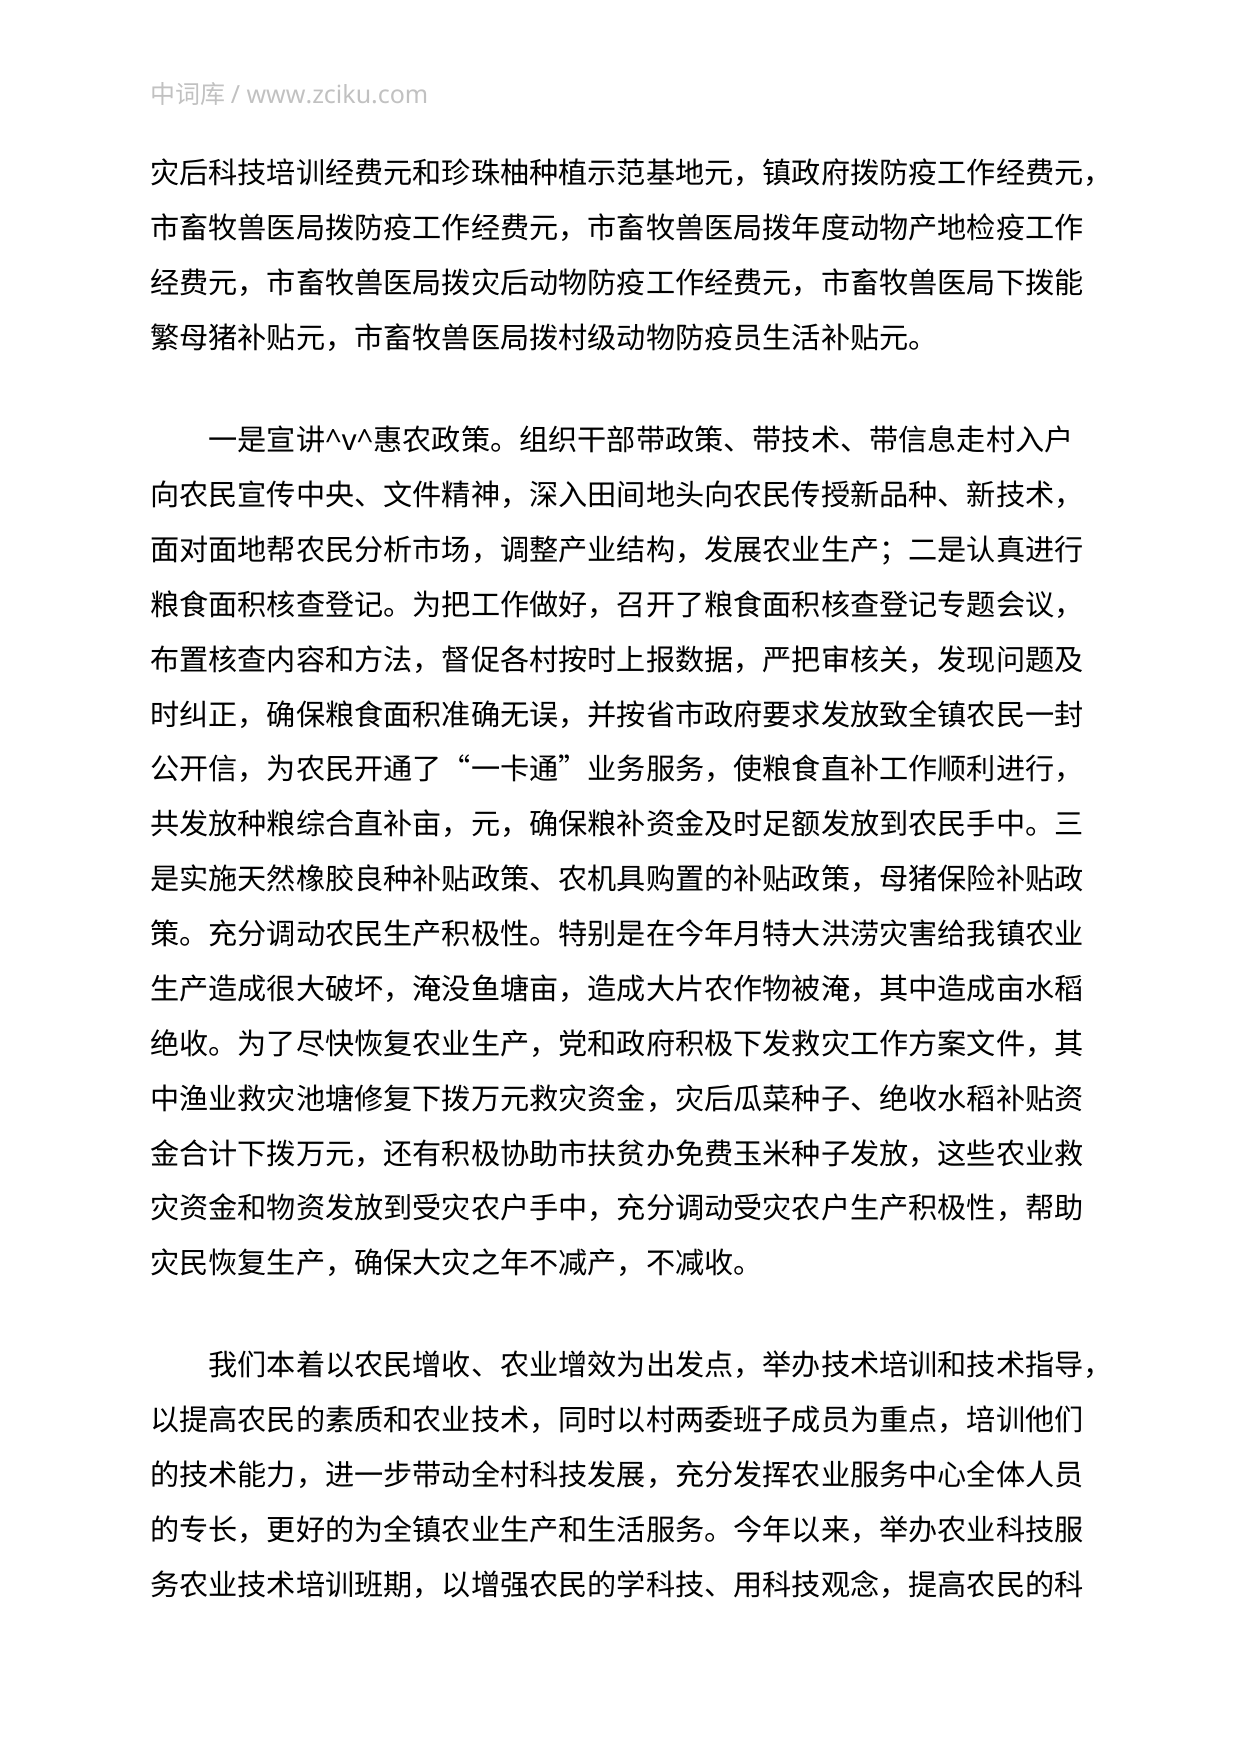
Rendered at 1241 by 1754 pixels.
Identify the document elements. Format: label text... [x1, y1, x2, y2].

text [150, 1342, 1090, 1604]
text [150, 150, 1090, 357]
text 一是宣讲^v^惠农政策。组织干部带政策、带技术、带信息走村入户向农民宣传中央、文件精神，深入田间地头向农民传授新品种、新技术，面对面地帮农民分析市场，调整产业结构，发展农业生产；二是认真进行粮食面积核查登记。为把工作做好，召开了粮食面积核查登记专题会议，布置核查内容和方法，督促各村按时上报数据，严把审核关，发现问题及时纠正，确保粮食面积准确无误，并按省市政府要求发放致全镇农民一封公开信，为农民开通了“一卡通”业务服务，使粮食直补工作顺利进行，共发放种粮综合直补亩，元，确保粮补资金及时足额发放到农民手中。三是实施天然橡胶良种补贴政策、农机具购置的补贴政策，母猪保险补贴政策。充分调动农民生产积极性。特别是在今年月特大洪涝灾害给我镇农业生产造成很大破坏，淹没鱼塘亩，造成大片农作物被淹，其中造成亩水稻绝收。为了尽快恢复农业生产，党和政府积极下发救灾工作方案文件，其中渔业救灾池塘修复下拨万元救灾资金，灾后瓜菜种子、绝收水稻补贴资金合计下拨万元，还有积极协助市扶贫办免费玉米种子发放，这些农业救灾资金和物资发放到受灾农户手中，充分调动受灾农户生产积极性，帮助灾民恢复生产，确保大灾之年不减产，不减收。 [150, 416, 1090, 1282]
